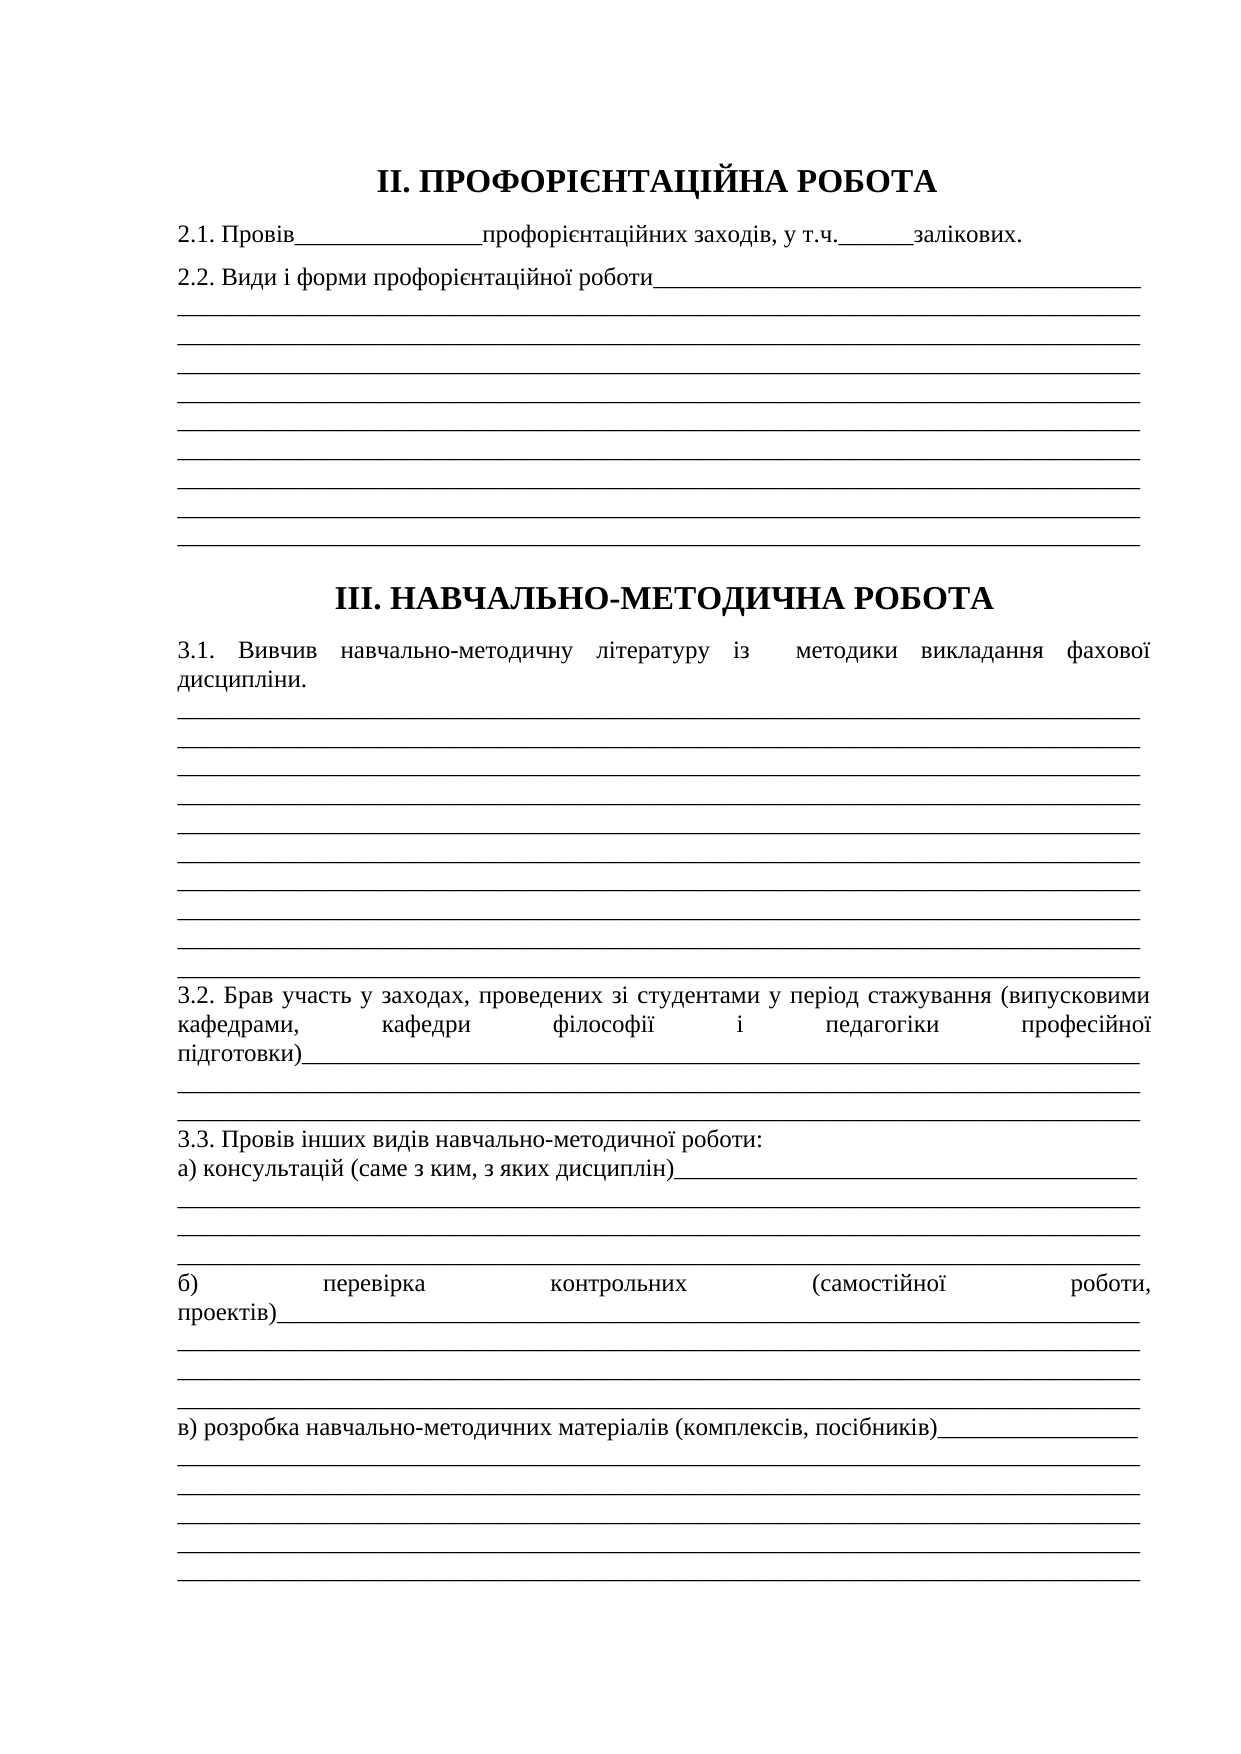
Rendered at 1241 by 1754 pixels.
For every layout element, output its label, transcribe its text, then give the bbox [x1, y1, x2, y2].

text 3.3. Провів інших видів навчально-методичної роботи: [177, 1124, 1152, 1153]
text _____________________________________________________________________________________________________________________________________________________________________________________________________________________________________________________________________________________________________________________________________________________________________________________________________________________________________________________________________________________________________________________________________________________________________________________________________________________________________________________________________________________________________________________ [177, 291, 1152, 549]
text ІІІ. НАВЧАЛЬНО-МЕТОДИЧНА РОБОТА [177, 578, 1152, 616]
text ІІ. ПРОФОРІЄНТАЦІЙНА РОБОТА [177, 161, 1137, 199]
text 2.2. Види і форми профорієнтаційної роботи_______________________________________ [177, 262, 1152, 291]
text 3.1. Вивчив навчально-методичну літературу із методики викладання фахової дисципліни. [177, 636, 1152, 693]
text а) консультацій (саме з ким, з яких дисциплін)_____________________________________ [177, 1153, 1152, 1182]
text __________________________________________________________________________________________________________________________________________________________________________________________________________________________________________________________________________________________________________________________________________________________________________________________________________________________________________________________________________________________________________________________________________________________________________________________________________________________________________________________________________________________________________________________________________________________________________________________________ [177, 693, 1152, 981]
text 3.2. Брав участь у заходах, проведених зі студентами у період стажування (випусковими кафедрами, кафедри філософії і педагогіки професійної підготовки)___________________________________________________________________ [177, 981, 1152, 1067]
text б) перевірка контрольних (самостійної роботи, проектів)_____________________________________________________________________ [177, 1268, 1152, 1326]
text _________________________________________________________________________________________________________________________________________________________________________________________________________________________________________________________________________________________________________________________________________________________________________________________________ [177, 1441, 1152, 1584]
text в) розробка навчально-методичних матеріалів (комплексів, посібників)________________ [177, 1412, 1152, 1441]
text 2.1. Провів_______________профорієнтаційних заходів, у т.ч.______залікових. [177, 219, 1152, 247]
text __________________________________________________________________________________________________________________________________________________________ [177, 1067, 1152, 1124]
